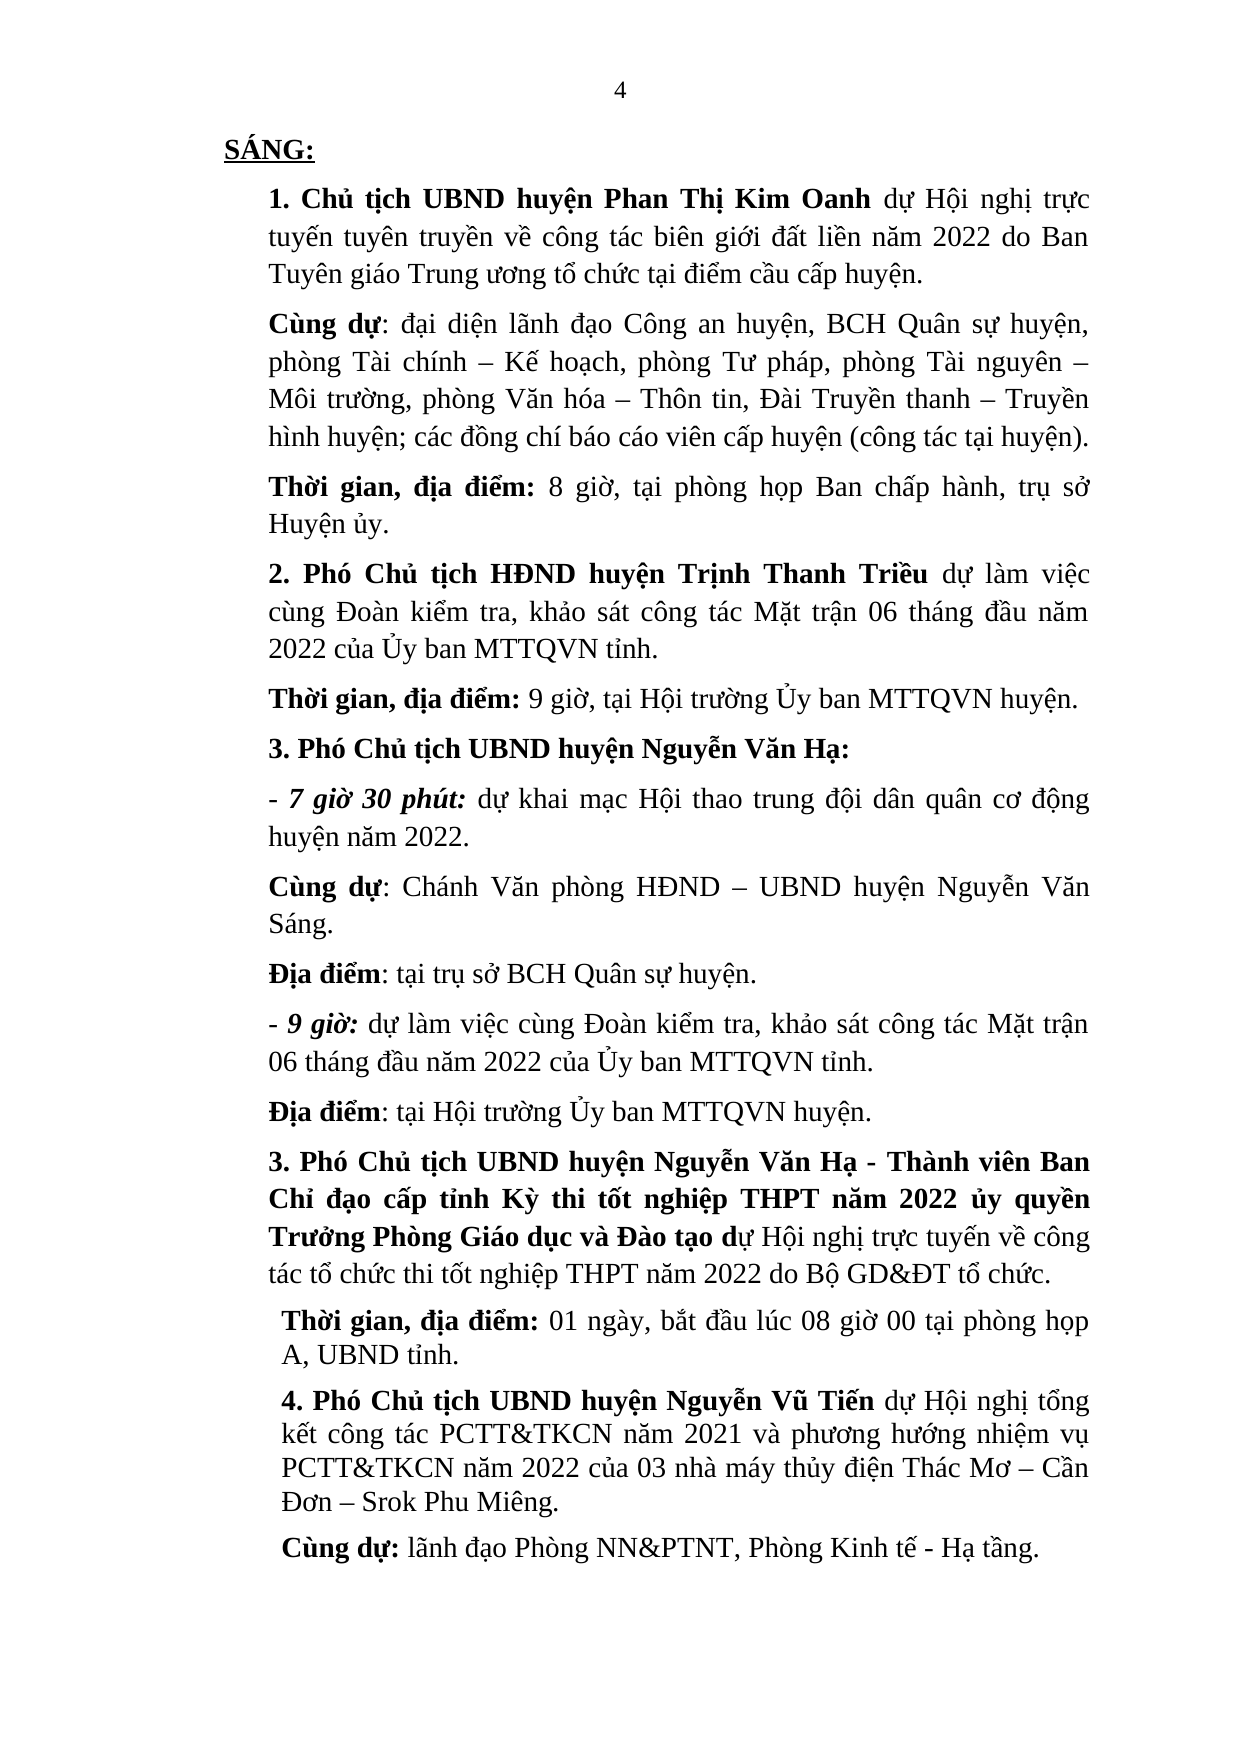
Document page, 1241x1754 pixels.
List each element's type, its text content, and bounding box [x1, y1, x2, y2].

text Thời gian, địa điểm: 8 giờ, tại phòng họp Ban chấp hành, trụ sở Huyện ủy. [150, 502, 1090, 541]
text 1. Chủ tịch UBND huyện Phan Thị Kim Oanh dự Hội nghị trực tuyến tuyên truyền về công tác biên giới đất liền năm 2022 do Ban Tuyên giáo Trung ương tổ chức tại điểm cầu cấp huyện. [268, 252, 1090, 291]
text Địa điểm: tại Hội trường Ủy ban MTTQVN huyện. [150, 1091, 1090, 1128]
text Thời gian, địa điểm: 01 ngày, bắt đầu lúc 08 giờ 00 tại phòng họp A, UBND tỉnh. [281, 1303, 1090, 1371]
text Cùng dự: Chánh Văn phòng HĐND – UBND huyện Nguyễn Văn Sáng. [150, 866, 1090, 941]
text 1. Chủ tịch UBND huyện Phan Thị Kim Oanh dự Hội nghị trực tuyến tuyên truyền về công tác biên giới đất liền năm 2022 do Ban Tuyên giáo Trung ương tổ chức tại điểm cầu cấp huyện. [268, 178, 1090, 219]
text 3. Phó Chủ tịch UBND huyện Nguyễn Văn Hạ: [150, 728, 1090, 766]
text Thời gian, địa điểm: 9 giờ, tại Hội trường Ủy ban MTTQVN huyện. [150, 678, 1090, 716]
text SÁNG: [150, 132, 1090, 166]
text Địa điểm: tại trụ sở BCH Quân sự huyện. [150, 953, 1090, 991]
text - 9 giờ: dự làm việc cùng Đoàn kiểm tra, khảo sát công tác Mặt trận 06 tháng đầu năm 2022 của Ủy ban MTTQVN tỉnh. [150, 1003, 1090, 1078]
text 2. Phó Chủ tịch HĐND huyện Trịnh Thanh Triều dự làm việc cùng Đoàn kiểm tra, khảo sát công tác Mặt trận 06 tháng đầu năm 2022 của Ủy ban MTTQVN tỉnh. [150, 553, 1090, 666]
text 3. Phó Chủ tịch UBND huyện Nguyễn Văn Hạ - Thành viên Ban Chỉ đạo cấp tỉnh Kỳ thi tốt nghiệp THPT năm 2022 ủy quyền Trưởng Phòng Giáo dục và Đào tạo dự Hội nghị trực tuyến về công tác tổ chức thi tốt nghiệp THPT năm 2022 do Bộ GD&ĐT tổ chức. [150, 1141, 1090, 1291]
text 4. Phó Chủ tịch UBND huyện Nguyễn Vũ Tiến dự Hội nghị tổng kết công tác PCTT&TKCN năm 2021 và phương hướng nhiệm vụ PCTT&TKCN năm 2022 của 03 nhà máy thủy điện Thác Mơ – Cần Đơn – Srok Phu Miêng. [281, 1383, 1090, 1517]
text - 7 giờ 30 phút: dự khai mạc Hội thao trung đội dân quân cơ động huyện năm 2022. [150, 778, 1090, 853]
text Cùng dự: lãnh đạo Phòng NN&PTNT, Phòng Kinh tế - Hạ tầng. [281, 1530, 1090, 1563]
text Cùng dự: đại diện lãnh đạo Công an huyện, BCH Quân sự huyện, phòng Tài chính – Kế hoạch, phòng Tư pháp, phòng Tài nguyên – Môi trường, phòng Văn hóa – Thôn tin, Đài Truyền thanh – Truyền hình huyện; các đồng chí báo cáo viên cấp huyện (công tác tại huyện). [150, 340, 1090, 453]
